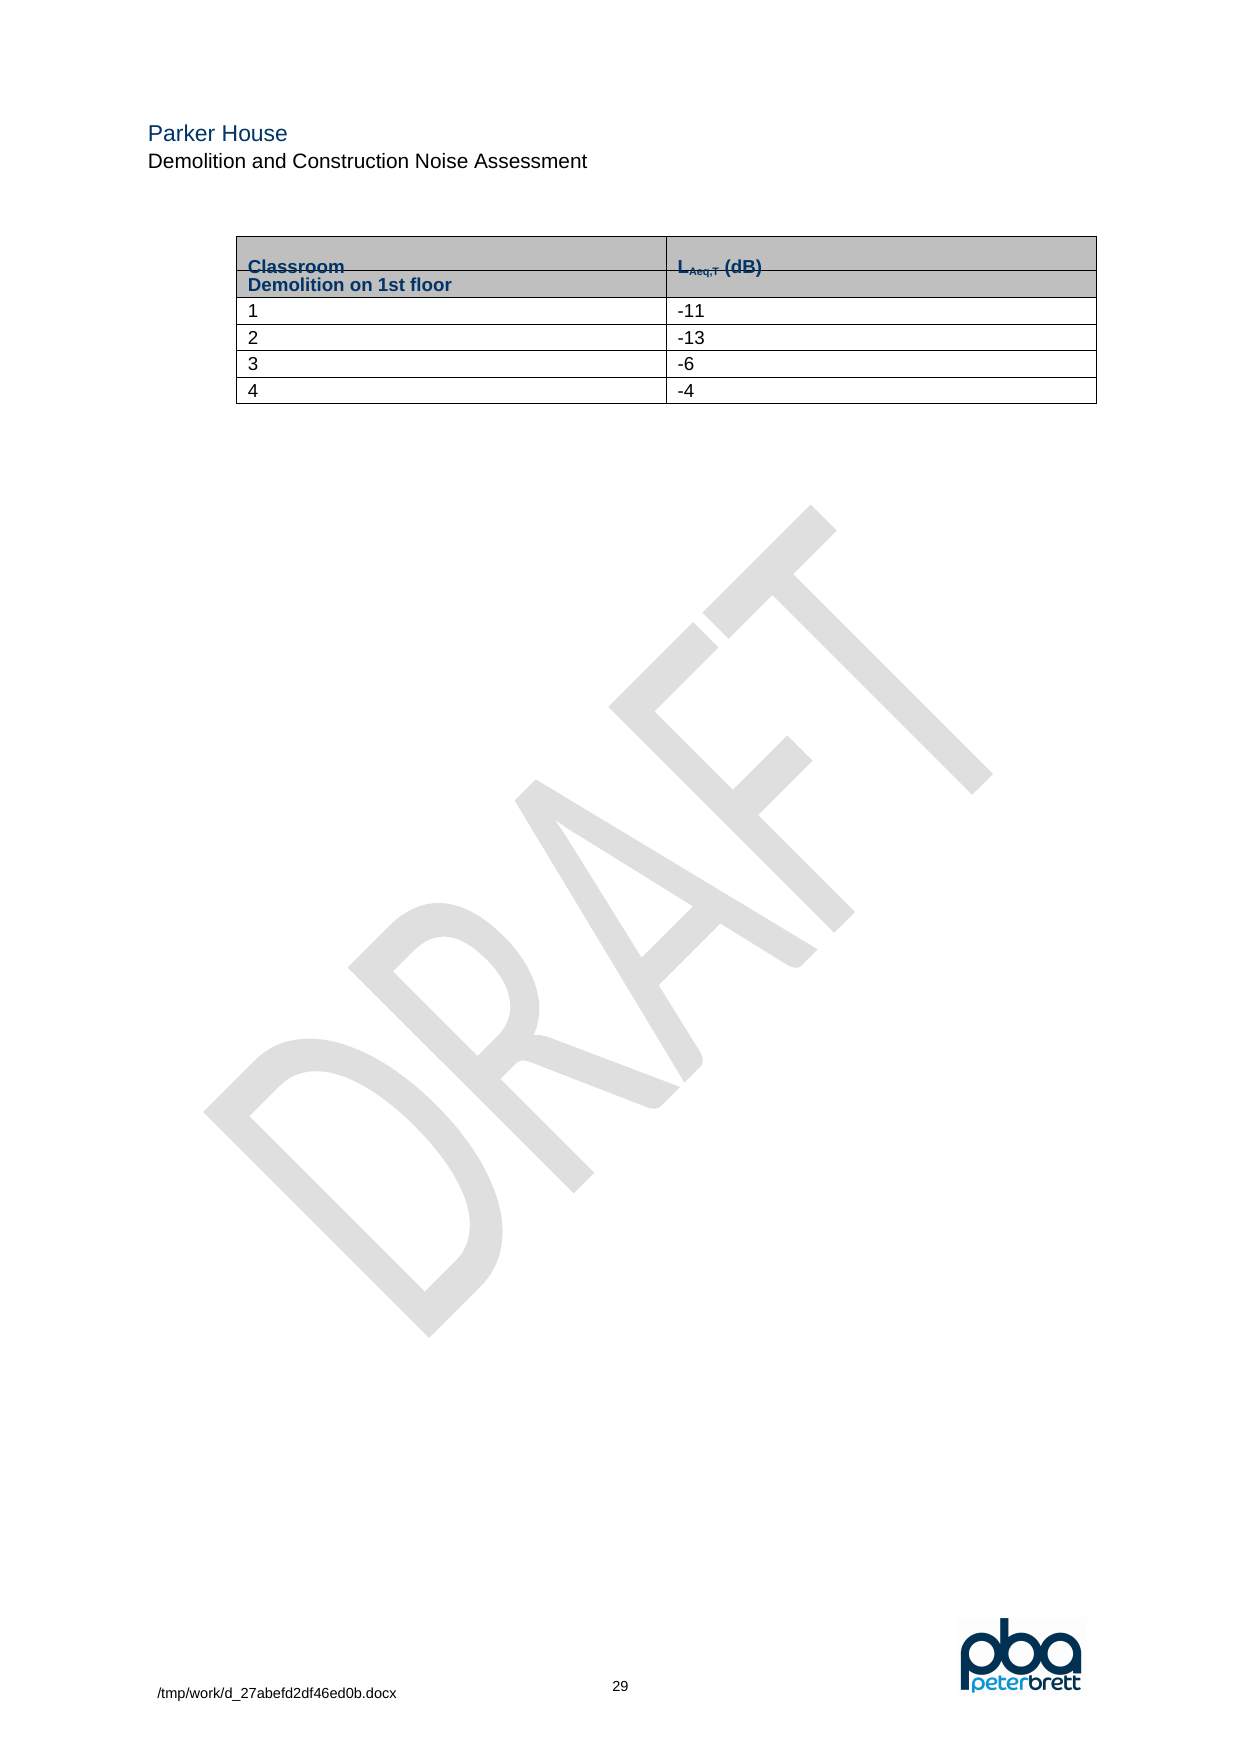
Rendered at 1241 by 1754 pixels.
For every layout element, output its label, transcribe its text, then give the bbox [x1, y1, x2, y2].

table_cell -6 [667, 351, 1096, 377]
table_header LAeq,T (dB) [667, 237, 1096, 270]
table_cell Demolition on 1st floor [667, 271, 1096, 297]
table_cell Demolition on 1st floor [237, 271, 666, 297]
table_cell 1 [237, 298, 666, 323]
table_cell -13 [667, 325, 1096, 350]
table_cell -4 [667, 378, 1096, 403]
picture [957, 1618, 1086, 1696]
table_cell 4 [237, 378, 666, 403]
table_cell 3 [237, 351, 666, 377]
table_cell 2 [237, 325, 666, 350]
table_header Classroom [237, 237, 666, 270]
table_cell -11 [667, 298, 1096, 323]
